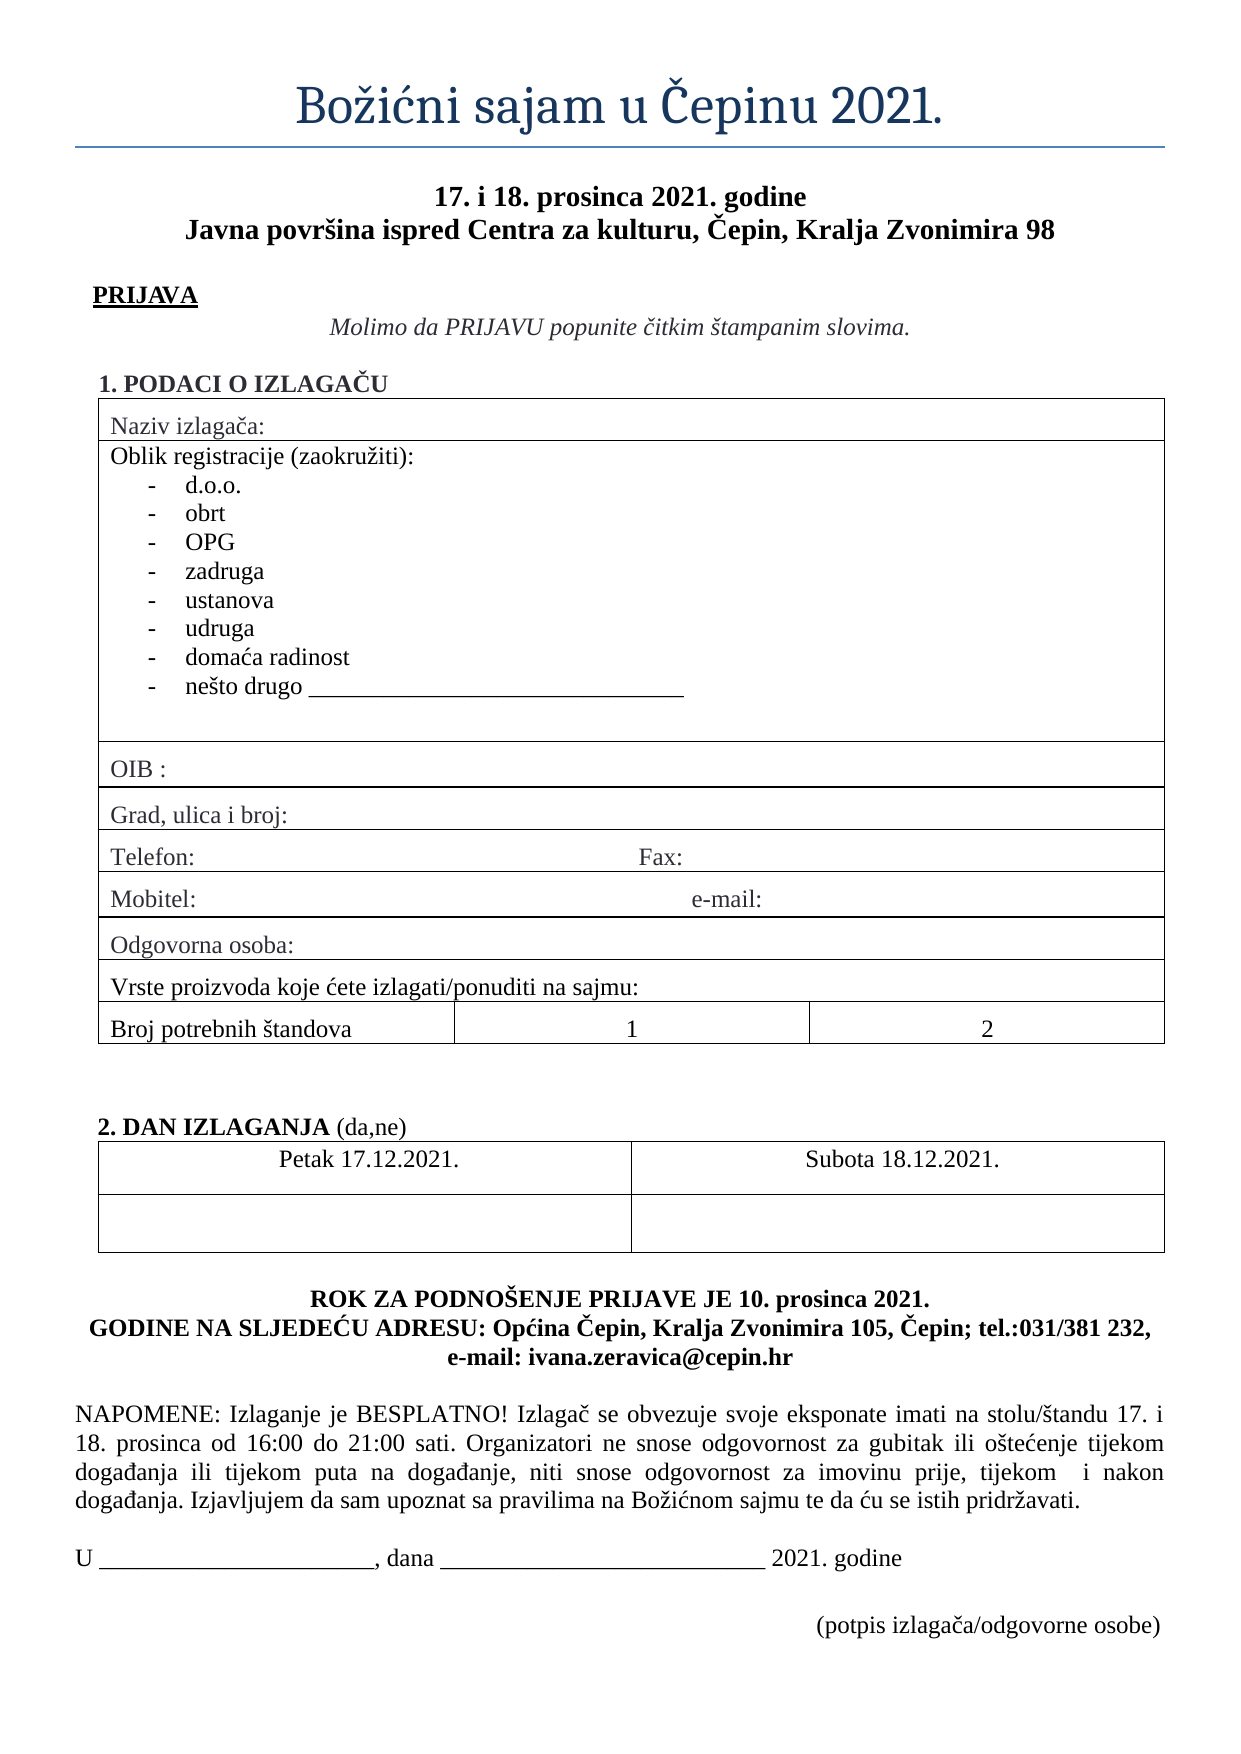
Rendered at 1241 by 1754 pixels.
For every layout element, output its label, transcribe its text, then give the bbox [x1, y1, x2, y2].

text 17. i 18. prosinca 2021. godine [75, 179, 1165, 212]
table_cell Vrste proizvoda koje ćete izlagati/ponuditi na sajmu: [99, 960, 1164, 1001]
table_cell Mobitel: e-mail: [99, 872, 1164, 916]
table_cell 1 [455, 1002, 809, 1043]
text Javna površina ispred Centra za kulturu, Čepin, Kralja Zvonimira 98 [75, 212, 1165, 246]
title Božićni sajam u Čepinu 2021. [75, 75, 1165, 146]
text U ______________________, dana __________________________ 2021. godine [75, 1543, 1165, 1572]
text ROK ZA PODNOŠENJE PRIJAVE JE 10. prosinca 2021. [75, 1284, 1165, 1313]
text Molimo da PRIJAVU popunite čitkim štampanim slovima. [75, 312, 1167, 341]
table_cell 2 [810, 1002, 1164, 1043]
table_cell [99, 1195, 631, 1252]
table_cell Oblik registracije (zaokružiti): d.o.o. obrt OPG zadruga ustanova udruga domaća radinost nešto drugo ______________________________ [99, 441, 1164, 741]
text 1. PODACI O IZLAGAČU [98, 369, 1167, 398]
table_cell [632, 1195, 1164, 1252]
table_header Naziv izlagača: [99, 399, 1164, 440]
text PRIJAVA [92, 280, 1177, 308]
table_header Subota 18.12.2021. [632, 1142, 1164, 1194]
text 2. DAN IZLAGANJA (da,ne) [97, 1112, 1174, 1141]
text (potpis izlagača/odgovorne osobe) [75, 1610, 1177, 1639]
table_cell OIB : [99, 742, 1164, 786]
table_cell Telefon: Fax: [99, 830, 1164, 871]
text NAPOMENE: Izlaganje je BESPLATNO! Izlagač se obvezuje svoje eksponate imati na stolu/štandu 17. i 18. prosinca od 16:00 do 21:00 sati. Organizatori ne snose odgovornost za gubitak ili oštećenje tijekom događanja ili tijekom puta na događanje, niti snose odgovornost za imovinu prije, tijekom i nakon događanja. Izjavljujem da sam upoznat sa pravilima na Božićnom sajmu te da ću se istih pridržavati. [75, 1399, 1165, 1514]
table_cell Odgovorna osoba: [99, 918, 1164, 959]
table_header Petak 17.12.2021. [99, 1142, 631, 1194]
table_cell Grad, ulica i broj: [99, 788, 1164, 829]
text GODINE NA SLJEDEĆU ADRESU: Općina Čepin, Kralja Zvonimira 105, Čepin; tel.:031/381 232, e-mail: ivana.zeravica@cepin.hr [75, 1313, 1165, 1370]
table_cell Broj potrebnih štandova [99, 1002, 454, 1043]
